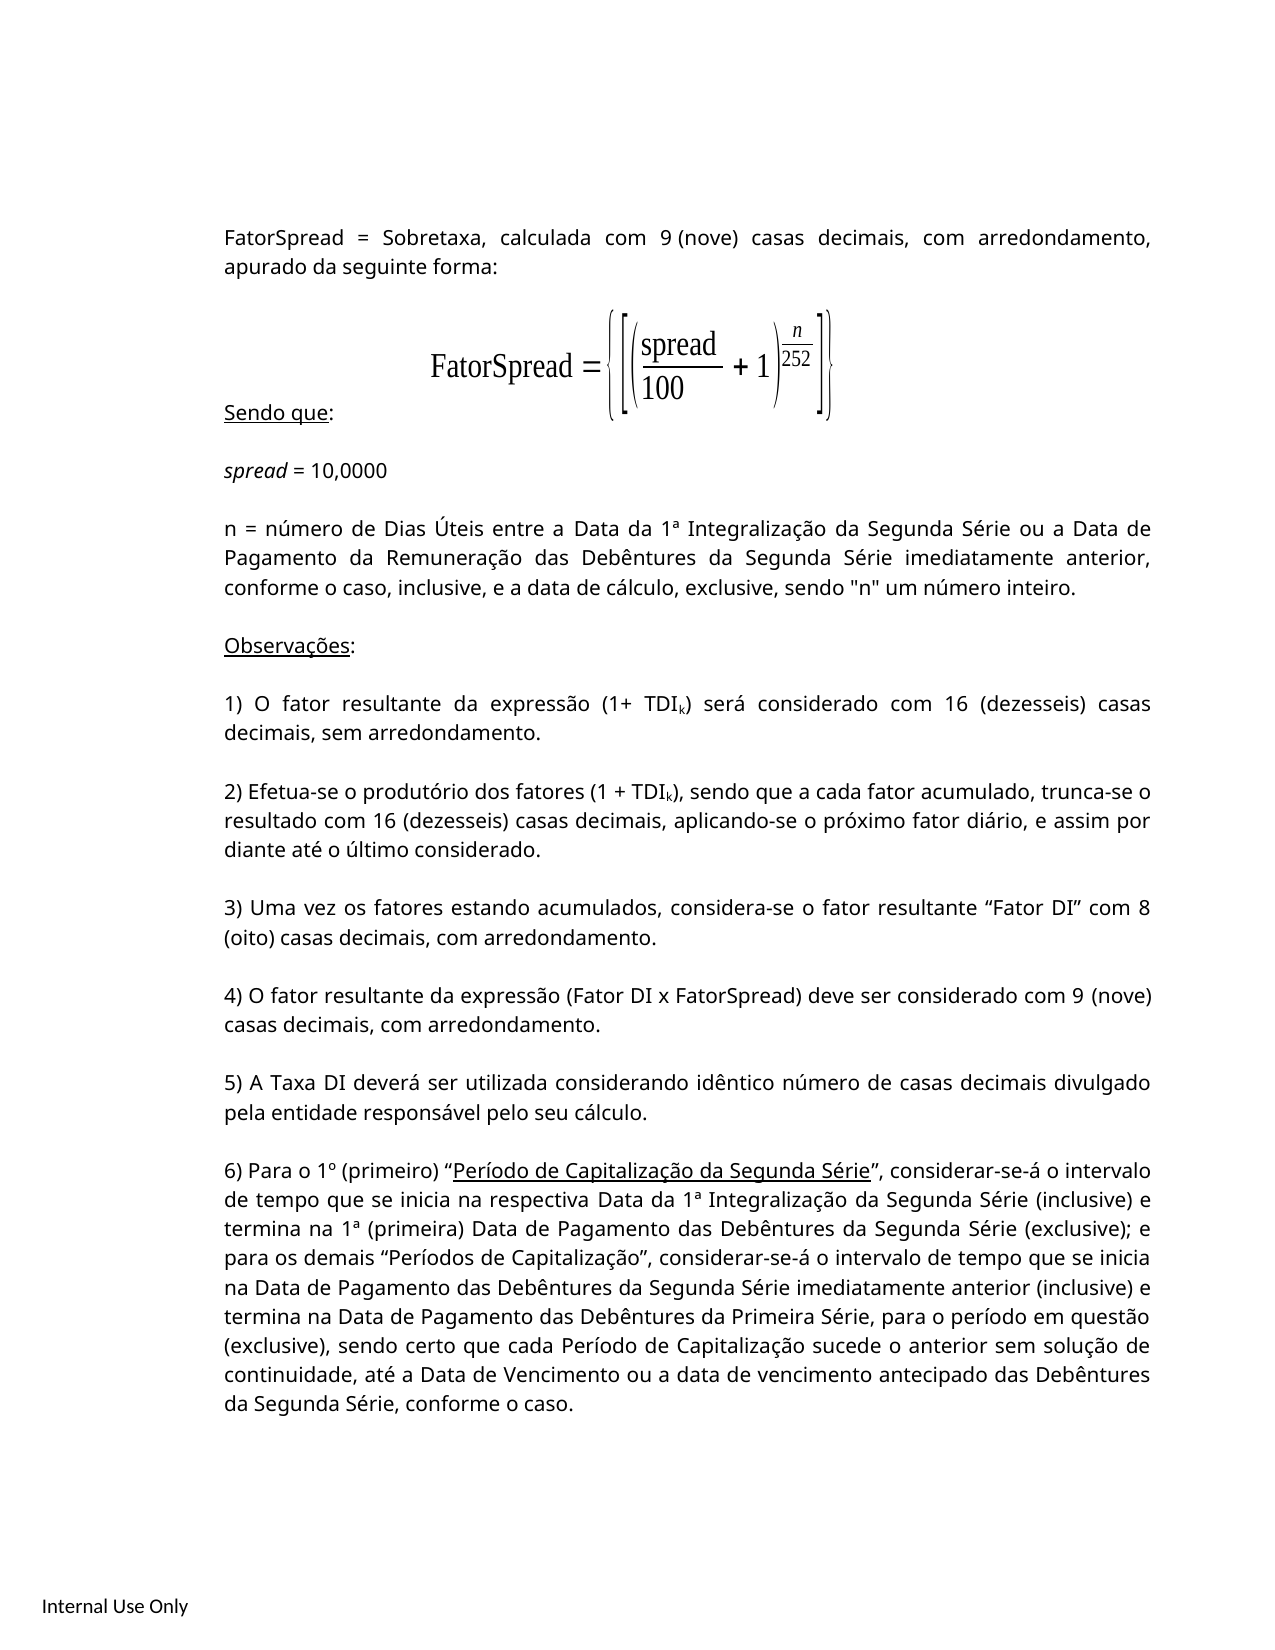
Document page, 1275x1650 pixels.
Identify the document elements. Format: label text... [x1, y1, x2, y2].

text 2) Efetua-se o produtório dos fatores (1 + TDIk), sendo que a cada fator acumulado, trunca-se o resultado com 16 (dezesseis) casas decimais, aplicando-se o próximo fator diário, e assim por diante até o último considerado. [224, 776, 1152, 863]
text Sendo que: [224, 397, 1152, 426]
text spread = 10,0000 [224, 455, 1152, 484]
text n = número de Dias Úteis entre a Data da 1ª Integralização da Segunda Série ou a Data de Pagamento da Remuneração das Debêntures da Segunda Série imediatamente anterior, conforme o caso, inclusive, e a data de cálculo, exclusive, sendo "n" um número inteiro. [224, 513, 1152, 601]
text 6) Para o 1º (primeiro) “Período de Capitalização da Segunda Série”, considerar-se-á o intervalo de tempo que se inicia na respectiva Data da 1ª Integralização da Segunda Série (inclusive) e termina na 1ª (primeira) Data de Pagamento das Debêntures da Segunda Série (exclusive); e para os demais “Períodos de Capitalização”, considerar-se-á o intervalo de tempo que se inicia na Data de Pagamento das Debêntures da Segunda Série imediatamente anterior (inclusive) e termina na Data de Pagamento das Debêntures da Primeira Série, para o período em questão (exclusive), sendo certo que cada Período de Capitalização sucede o anterior sem solução de continuidade, até a Data de Vencimento ou a data de vencimento antecipado das Debêntures da Segunda Série, conforme o caso. [224, 1155, 1152, 1417]
text 5) A Taxa DI deverá ser utilizada considerando idêntico número de casas decimais divulgado pela entidade responsável pelo seu cálculo. [224, 1067, 1152, 1126]
text FatorSpread = Sobretaxa, calculada com 9 (nove) casas decimais, com arredondamento, apurado da seguinte forma: [224, 222, 1152, 280]
text Observações: [224, 630, 1152, 659]
text 3) Uma vez os fatores estando acumulados, considera-se o fator resultante “Fator DI” com 8 (oito) casas decimais, com arredondamento. [224, 892, 1152, 951]
text 4) O fator resultante da expressão (Fator DI x FatorSpread) deve ser considerado com 9 (nove) casas decimais, com arredondamento. [224, 980, 1152, 1038]
text 1) O fator resultante da expressão (1+ TDIk) será considerado com 16 (dezesseis) casas decimais, sem arredondamento. [224, 688, 1152, 747]
